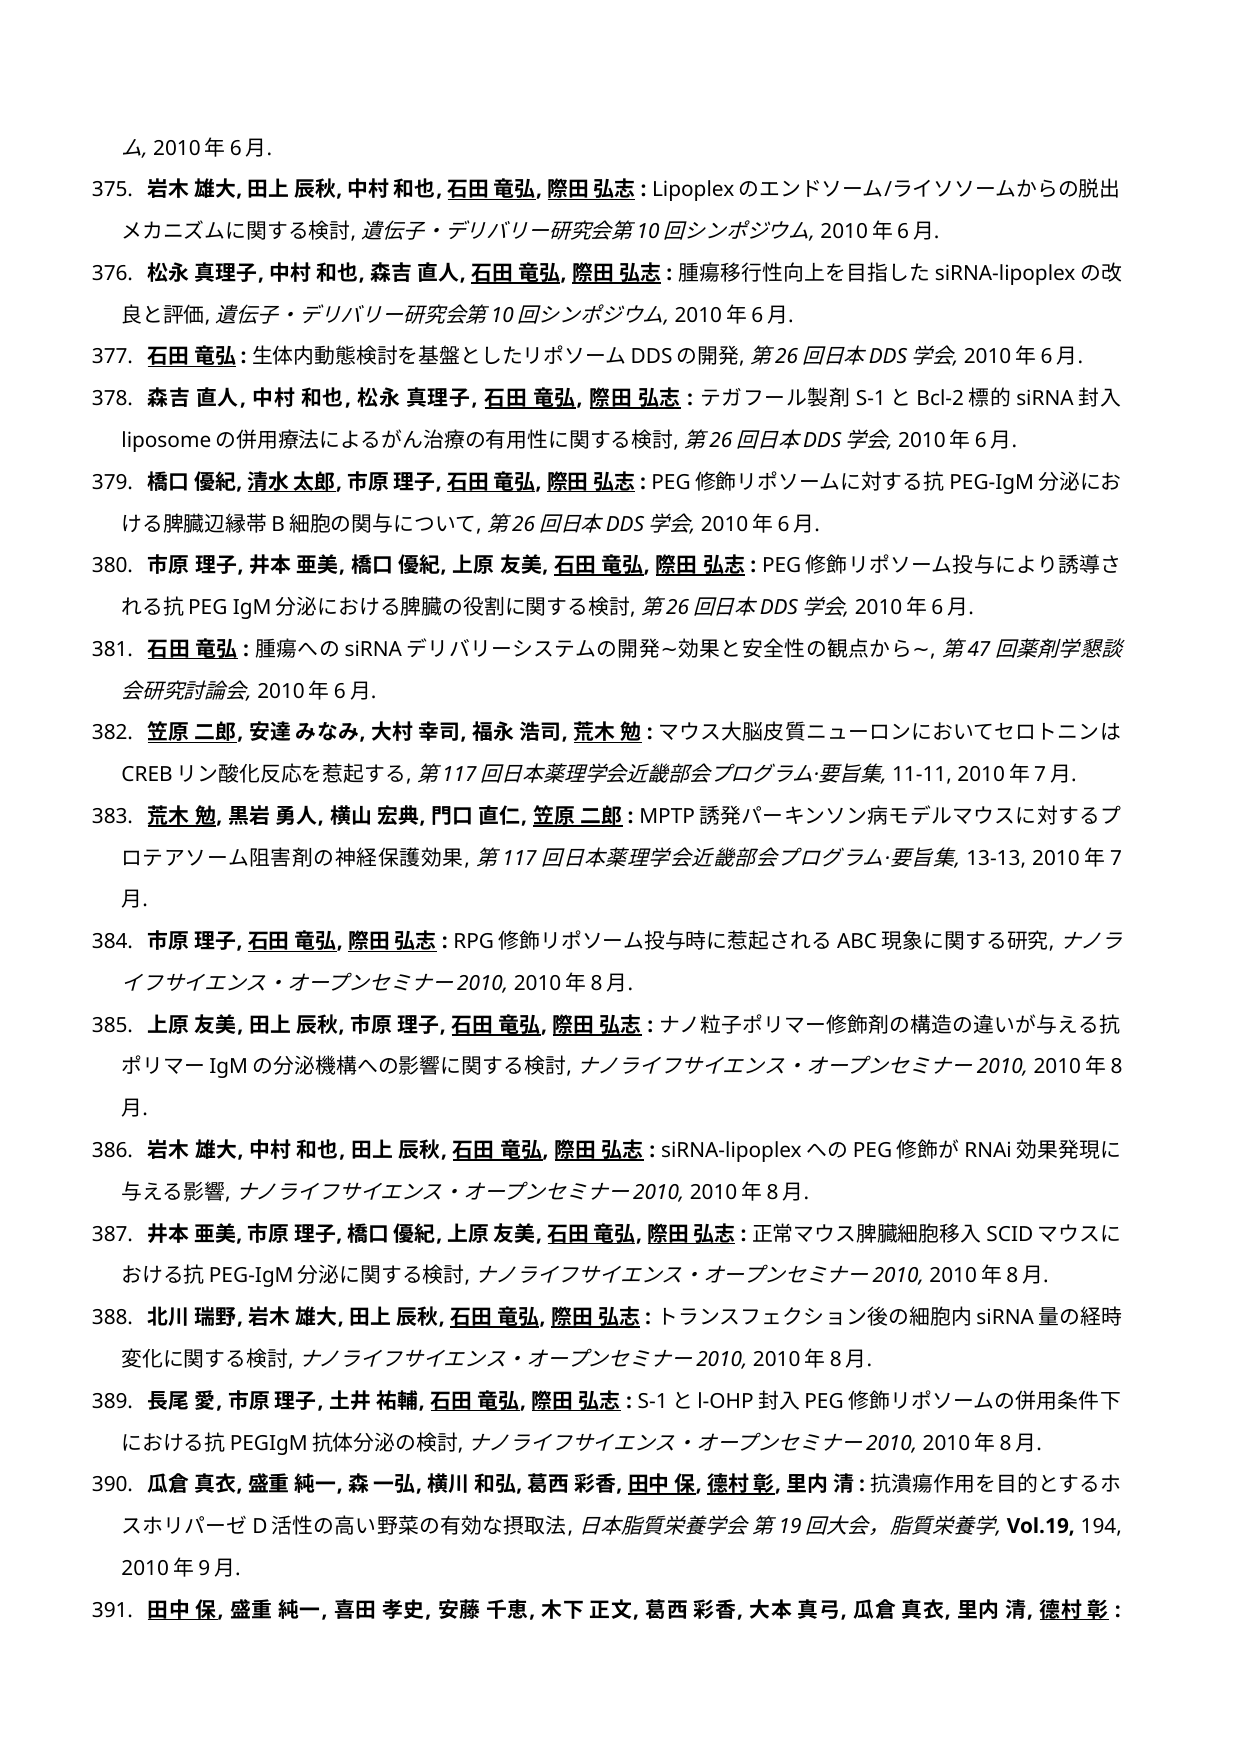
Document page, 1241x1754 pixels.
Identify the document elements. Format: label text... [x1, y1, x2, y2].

list 瓜倉 真衣, 盛重 純一, 森 一弘, 横川 和弘, 葛西 彩香, 田中 保, 德村 彰, 里内 清 : 抗潰瘍作用を目的とするホスホリパーゼD活性の高い野菜の有効な摂取法, 日本脂質栄養学会 第19回大会，脂質栄養学, Vol.19, 194, 2010年9月. [92, 1462, 1122, 1587]
list 井本 亜美, 市原 理子, 橋口 優紀, 上原 友美, 石田 竜弘, 際田 弘志 : 正常マウス脾臓細胞移入SCIDマウスにおける抗PEG-IgM分泌に関する検討, ナノライフサイエンス・オープンセミナー2010, 2010年8月. [92, 1211, 1122, 1295]
list 荒木 勉, 黒岩 勇人, 横山 宏典, 門口 直仁, 笠原 二郎 : MPTP誘発パーキンソン病モデルマウスに対するプロテアソーム阻害剤の神経保護効果, 第117回日本薬理学会近畿部会プログラム·要旨集, 13-13, 2010年7月. [92, 793, 1122, 919]
list 岩木 雄大, 田上 辰秋, 中村 和也, 石田 竜弘, 際田 弘志 : Lipoplexのエンドソーム/ライソソームからの脱出メカニズムに関する検討, 遺伝子・デリバリー研究会第10回シンポジウム, 2010年6月. [92, 167, 1122, 250]
list 松永 真理子, 中村 和也, 森吉 直人, 石田 竜弘, 際田 弘志 : 腫瘍移行性向上を目指したsiRNA-lipoplexの改良と評価, 遺伝子・デリバリー研究会第10回シンポジウム, 2010年6月. [92, 250, 1122, 334]
list 橋口 優紀, 清水 太郎, 市原 理子, 石田 竜弘, 際田 弘志 : PEG修飾リポソームに対する抗PEG-IgM分泌における脾臓辺縁帯B細胞の関与について, 第26回日本DDS学会, 2010年6月. [92, 459, 1122, 543]
list 岩木 雄大, 中村 和也, 田上 辰秋, 石田 竜弘, 際田 弘志 : siRNA-lipoplexへのPEG修飾がRNAi効果発現に与える影響, ナノライフサイエンス・オープンセミナー2010, 2010年8月. [92, 1128, 1122, 1211]
list 笠原 二郎, 安達 みなみ, 大村 幸司, 福永 浩司, 荒木 勉 : マウス大脳皮質ニューロンにおいてセロトニンはCREBリン酸化反応を惹起する, 第117回日本薬理学会近畿部会プログラム·要旨集, 11-11, 2010年7月. [92, 710, 1122, 793]
list 長尾 愛, 市原 理子, 土井 祐輔, 石田 竜弘, 際田 弘志 : S-1とl-OHP封入PEG修飾リポソームの併用条件下における抗PEGIgM抗体分泌の検討, ナノライフサイエンス・オープンセミナー2010, 2010年8月. [92, 1378, 1122, 1462]
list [92, 125, 1122, 167]
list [92, 1587, 1122, 1629]
list 石田 竜弘 : 生体内動態検討を基盤としたリポソームDDSの開発, 第26回日本DDS学会, 2010年6月. [92, 334, 1122, 376]
list 石田 竜弘 : 腫瘍へのsiRNAデリバリーシステムの開発∼効果と安全性の観点から∼, 第47回薬剤学懇談会研究討論会, 2010年6月. [92, 626, 1122, 710]
list 北川 瑞野, 岩木 雄大, 田上 辰秋, 石田 竜弘, 際田 弘志 : トランスフェクション後の細胞内siRNA量の経時変化に関する検討, ナノライフサイエンス・オープンセミナー2010, 2010年8月. [92, 1295, 1122, 1378]
list 市原 理子, 石田 竜弘, 際田 弘志 : RPG修飾リポソーム投与時に惹起されるABC現象に関する研究, ナノライフサイエンス・オープンセミナー2010, 2010年8月. [92, 919, 1122, 1002]
list 上原 友美, 田上 辰秋, 市原 理子, 石田 竜弘, 際田 弘志 : ナノ粒子ポリマー修飾剤の構造の違いが与える抗ポリマーIgMの分泌機構への影響に関する検討, ナノライフサイエンス・オープンセミナー2010, 2010年8月. [92, 1002, 1122, 1128]
list 森吉 直人, 中村 和也, 松永 真理子, 石田 竜弘, 際田 弘志 : テガフール製剤S-1とBcl-2標的siRNA封入liposomeの併用療法によるがん治療の有用性に関する検討, 第26回日本DDS学会, 2010年6月. [92, 376, 1122, 459]
list 市原 理子, 井本 亜美, 橋口 優紀, 上原 友美, 石田 竜弘, 際田 弘志 : PEG修飾リポソーム投与により誘導される抗PEG IgM分泌における脾臓の役割に関する検討, 第26回日本DDS学会, 2010年6月. [92, 543, 1122, 626]
